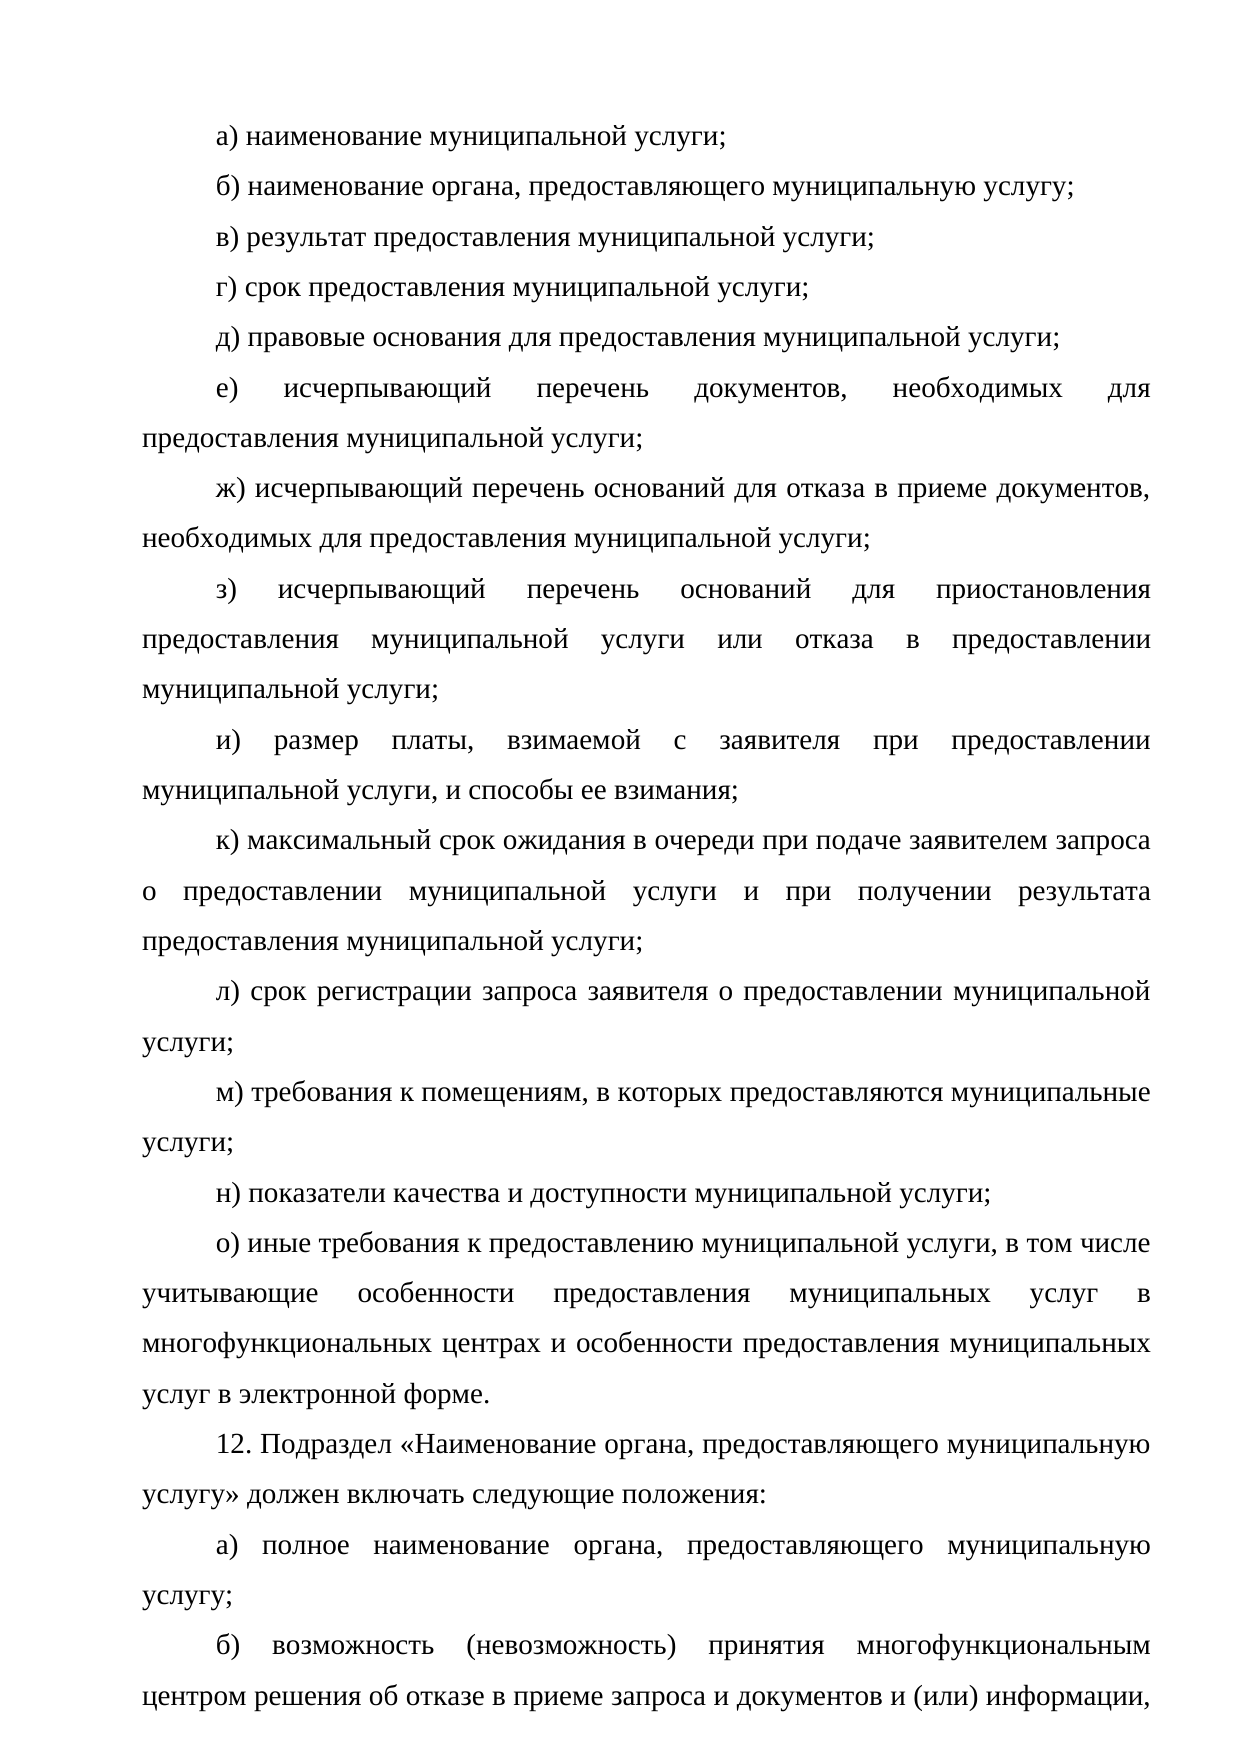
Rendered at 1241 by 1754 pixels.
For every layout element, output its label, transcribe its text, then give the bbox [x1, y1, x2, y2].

text ж) исчерпывающий перечень оснований для отказа в приеме документов, необходимых для предоставления муниципальной услуги; [142, 470, 1152, 554]
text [142, 1627, 1152, 1711]
text г) срок предоставления муниципальной услуги; [142, 269, 1152, 303]
text а) наименование муниципальной услуги; [142, 118, 1152, 152]
text к) максимальный срок ожидания в очереди при подаче заявителем запроса о предоставлении муниципальной услуги и при получении результата предоставления муниципальной услуги; [142, 822, 1152, 957]
text е) исчерпывающий перечень документов, необходимых для предоставления муниципальной услуги; [142, 370, 1152, 453]
text б) наименование органа, предоставляющего муниципальную услугу; [142, 168, 1152, 202]
text м) требования к помещениям, в которых предоставляются муниципальные услуги; [142, 1074, 1152, 1158]
text в) результат предоставления муниципальной услуги; [142, 219, 1152, 252]
text о) иные требования к предоставлению муниципальной услуги, в том числе учитывающие особенности предоставления муниципальных услуг в многофункциональных центрах и особенности предоставления муниципальных услуг в электронной форме. [142, 1225, 1152, 1409]
text а) полное наименование органа, предоставляющего муниципальную услугу; [142, 1527, 1152, 1611]
text д) правовые основания для предоставления муниципальной услуги; [142, 319, 1152, 353]
text з) исчерпывающий перечень оснований для приостановления предоставления муниципальной услуги или отказа в предоставлении муниципальной услуги; [142, 571, 1152, 705]
text и) размер платы, взимаемой с заявителя при предоставлении муниципальной услуги, и способы ее взимания; [142, 722, 1152, 806]
text л) срок регистрации запроса заявителя о предоставлении муниципальной услуги; [142, 973, 1152, 1057]
text 12. Подраздел «Наименование органа, предоставляющего муниципальную услугу» должен включать следующие положения: [142, 1426, 1152, 1510]
text н) показатели качества и доступности муниципальной услуги; [142, 1175, 1152, 1208]
